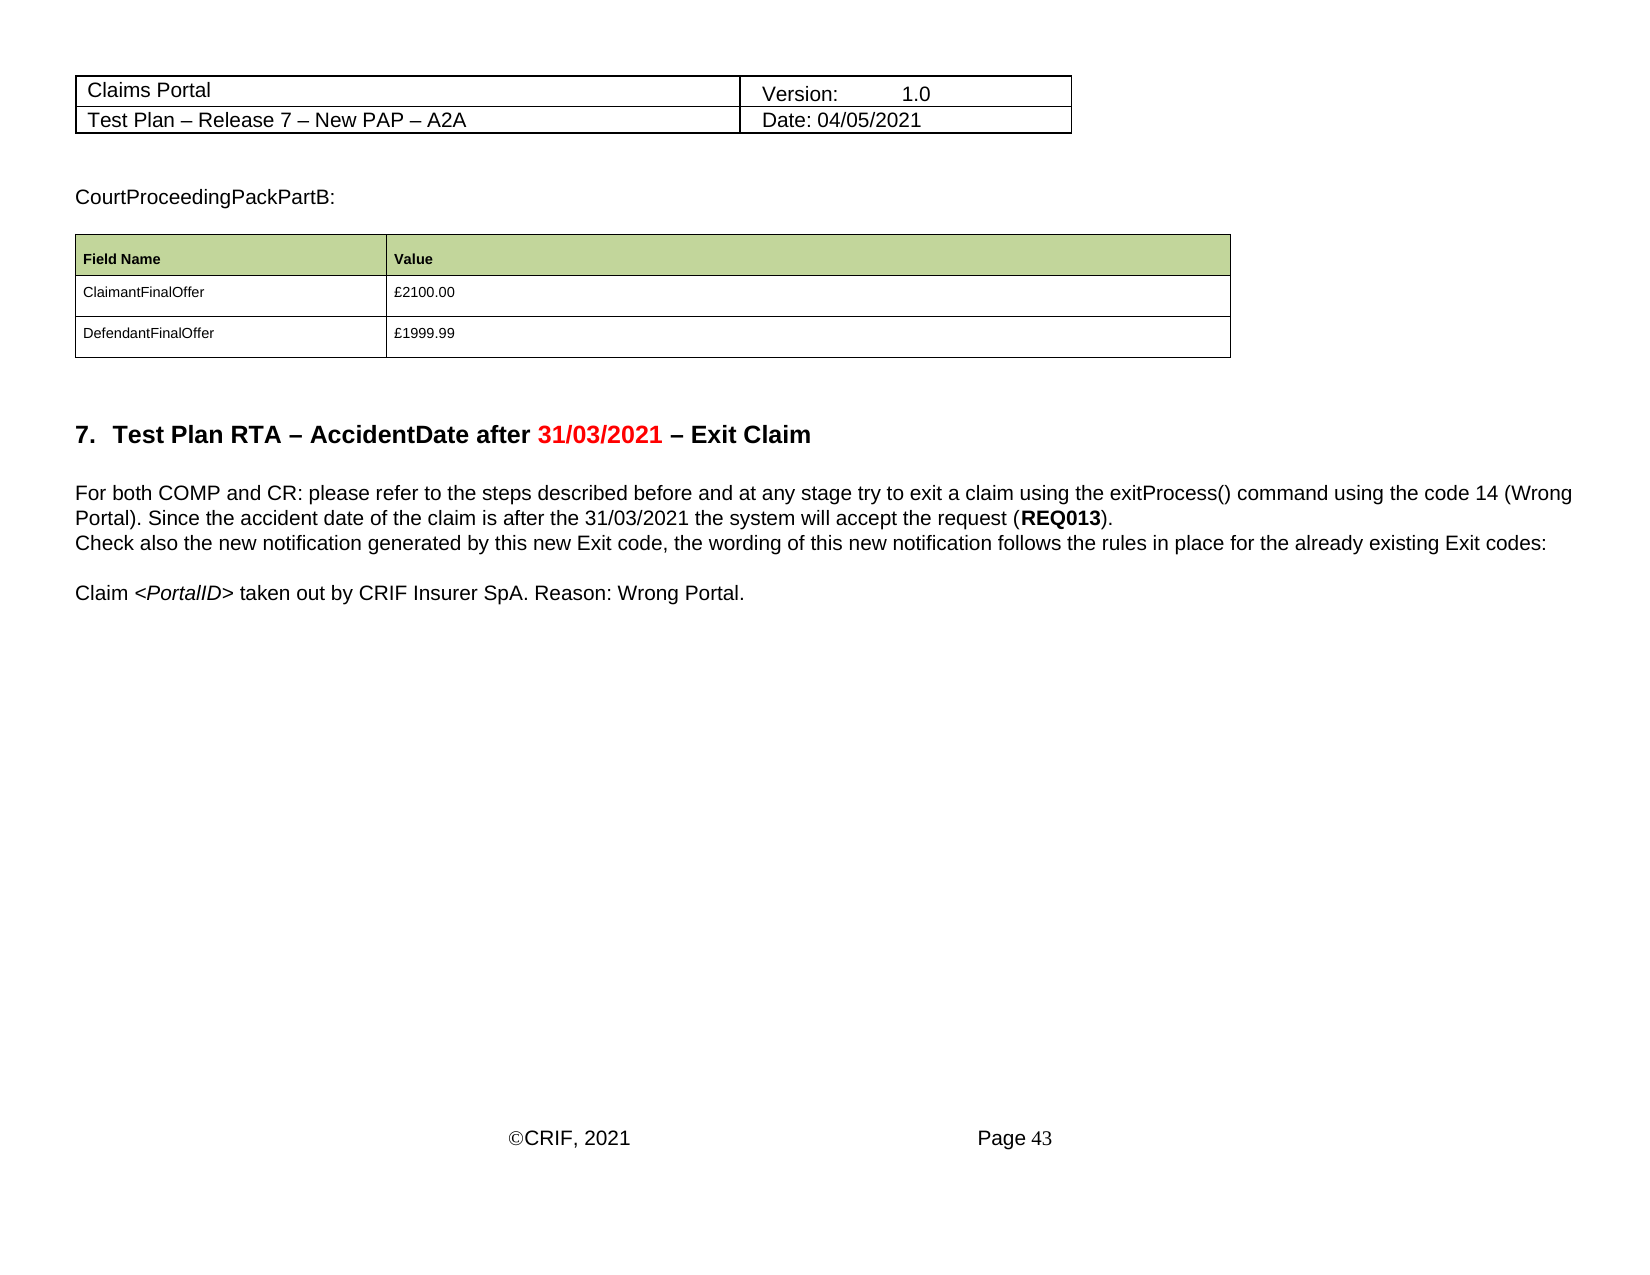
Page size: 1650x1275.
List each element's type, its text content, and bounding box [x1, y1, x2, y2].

table_cell DefendantFinalOffer [76, 317, 386, 357]
text For both COMP and CR: please refer to the steps described before and at any stage try to exit a claim using the exitProcess() command using the code 14 (Wrong Portal). Since the accident date of the claim is after the 31/03/2021 the system will accept the request (REQ013). [75, 480, 1575, 530]
text Claim <PortalID> taken out by CRIF Insurer SpA. Reason: Wrong Portal. [75, 580, 1575, 605]
table_cell ClaimantFinalOffer [76, 276, 386, 316]
text Check also the new notification generated by this new Exit code, the wording of this new notification follows the rules in place for the already existing Exit codes: [75, 530, 1575, 555]
subtitle Test Plan RTA – AccidentDate after 31/03/2021 – Exit Claim [75, 420, 1575, 449]
table_cell £1999.99 [387, 317, 1230, 357]
table_header Value [387, 235, 1230, 275]
table_header Field Name [76, 235, 386, 275]
table_cell £2100.00 [387, 276, 1230, 316]
text CourtProceedingPackPartB: [75, 184, 1575, 209]
